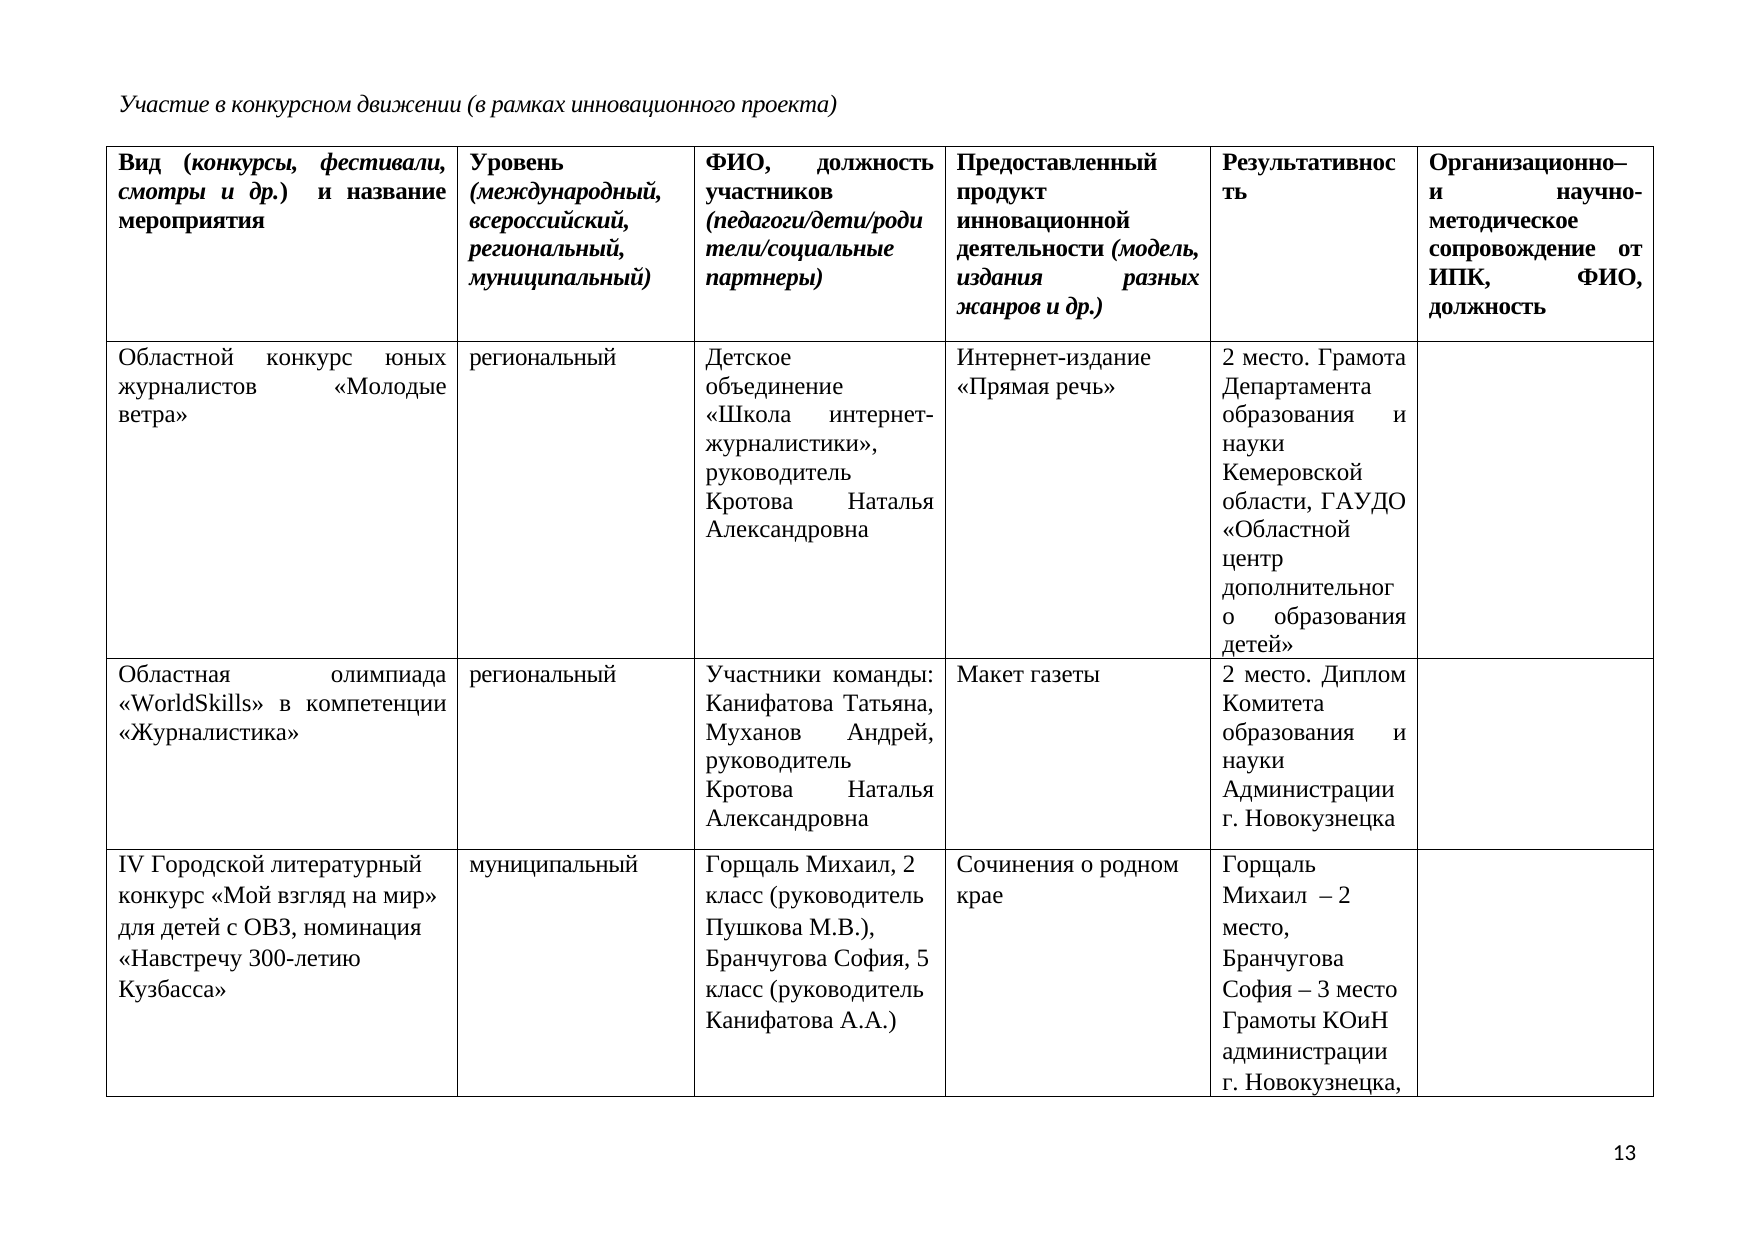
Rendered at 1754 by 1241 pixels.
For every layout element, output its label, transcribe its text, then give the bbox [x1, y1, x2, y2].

table_cell [1418, 342, 1653, 658]
table_header Вид (конкурсы, фестивали, смотры и др.) и название мероприятия [107, 147, 457, 341]
table_cell муниципальный [458, 850, 694, 1096]
table_cell IV Городской литературный конкурс «Мой взгляд на мир» для детей с ОВЗ, номинация «Навстречу 300-летию Кузбасса» [107, 850, 457, 1096]
table_cell Сочинения о родном крае [946, 850, 1210, 1096]
table_cell Интернет-издание «Прямая речь» [946, 342, 1210, 658]
table_cell [1418, 850, 1653, 1096]
table_cell [1418, 659, 1653, 848]
table_cell Участники команды: Канифатова Татьяна, Муханов Андрей, руководитель Кротова Наталья Александровна [695, 659, 945, 848]
table_cell Макет газеты [946, 659, 1210, 848]
table_cell 2 место. Диплом Комитета образования и науки Администрации г. Новокузнецка [1211, 659, 1417, 848]
table_header ФИО, должность участников (педагоги/дети/родители/социальные партнеры) [695, 147, 945, 341]
table_header Предоставленный продукт инновационной деятельности (модель, издания разных жанров и др.) [946, 147, 1210, 341]
table_cell региональный [458, 659, 694, 848]
table_cell Горщаль Михаил, 2 класс (руководитель Пушкова М.В.), Бранчугова София, 5 класс (руководитель Канифатова А.А.) [695, 850, 945, 1096]
table_cell региональный [458, 342, 694, 658]
table_cell Детское объединение «Школа интернет-журналистики», руководитель Кротова Наталья Александровна [695, 342, 945, 658]
table_cell Горщаль Михаил – 2 место, Бранчугова София – 3 место Грамоты КОиН администрации г. Новокузнецка, МБОУ ДО «Дома творчества «Вектор» [1211, 850, 1417, 1096]
table_cell 2 место. Грамота Департамента образования и науки Кемеровской области, ГАУДО «Областной центр дополнительного образования детей» [1211, 342, 1417, 658]
table_header Уровень (международный, всероссийский, региональный, муниципальный) [458, 147, 694, 341]
table_cell Областной конкурс юных журналистов «Молодые ветра» [107, 342, 457, 658]
text Участие в конкурсном движении (в рамках инновационного проекта) [118, 89, 1636, 117]
table_header Результативность [1211, 147, 1417, 341]
table_cell Областная олимпиада «WorldSkills» в компетенции «Журналистика» [107, 659, 457, 848]
table_header Организационно– и научно-методическое сопровождение от ИПК, ФИО, должность [1418, 147, 1653, 341]
